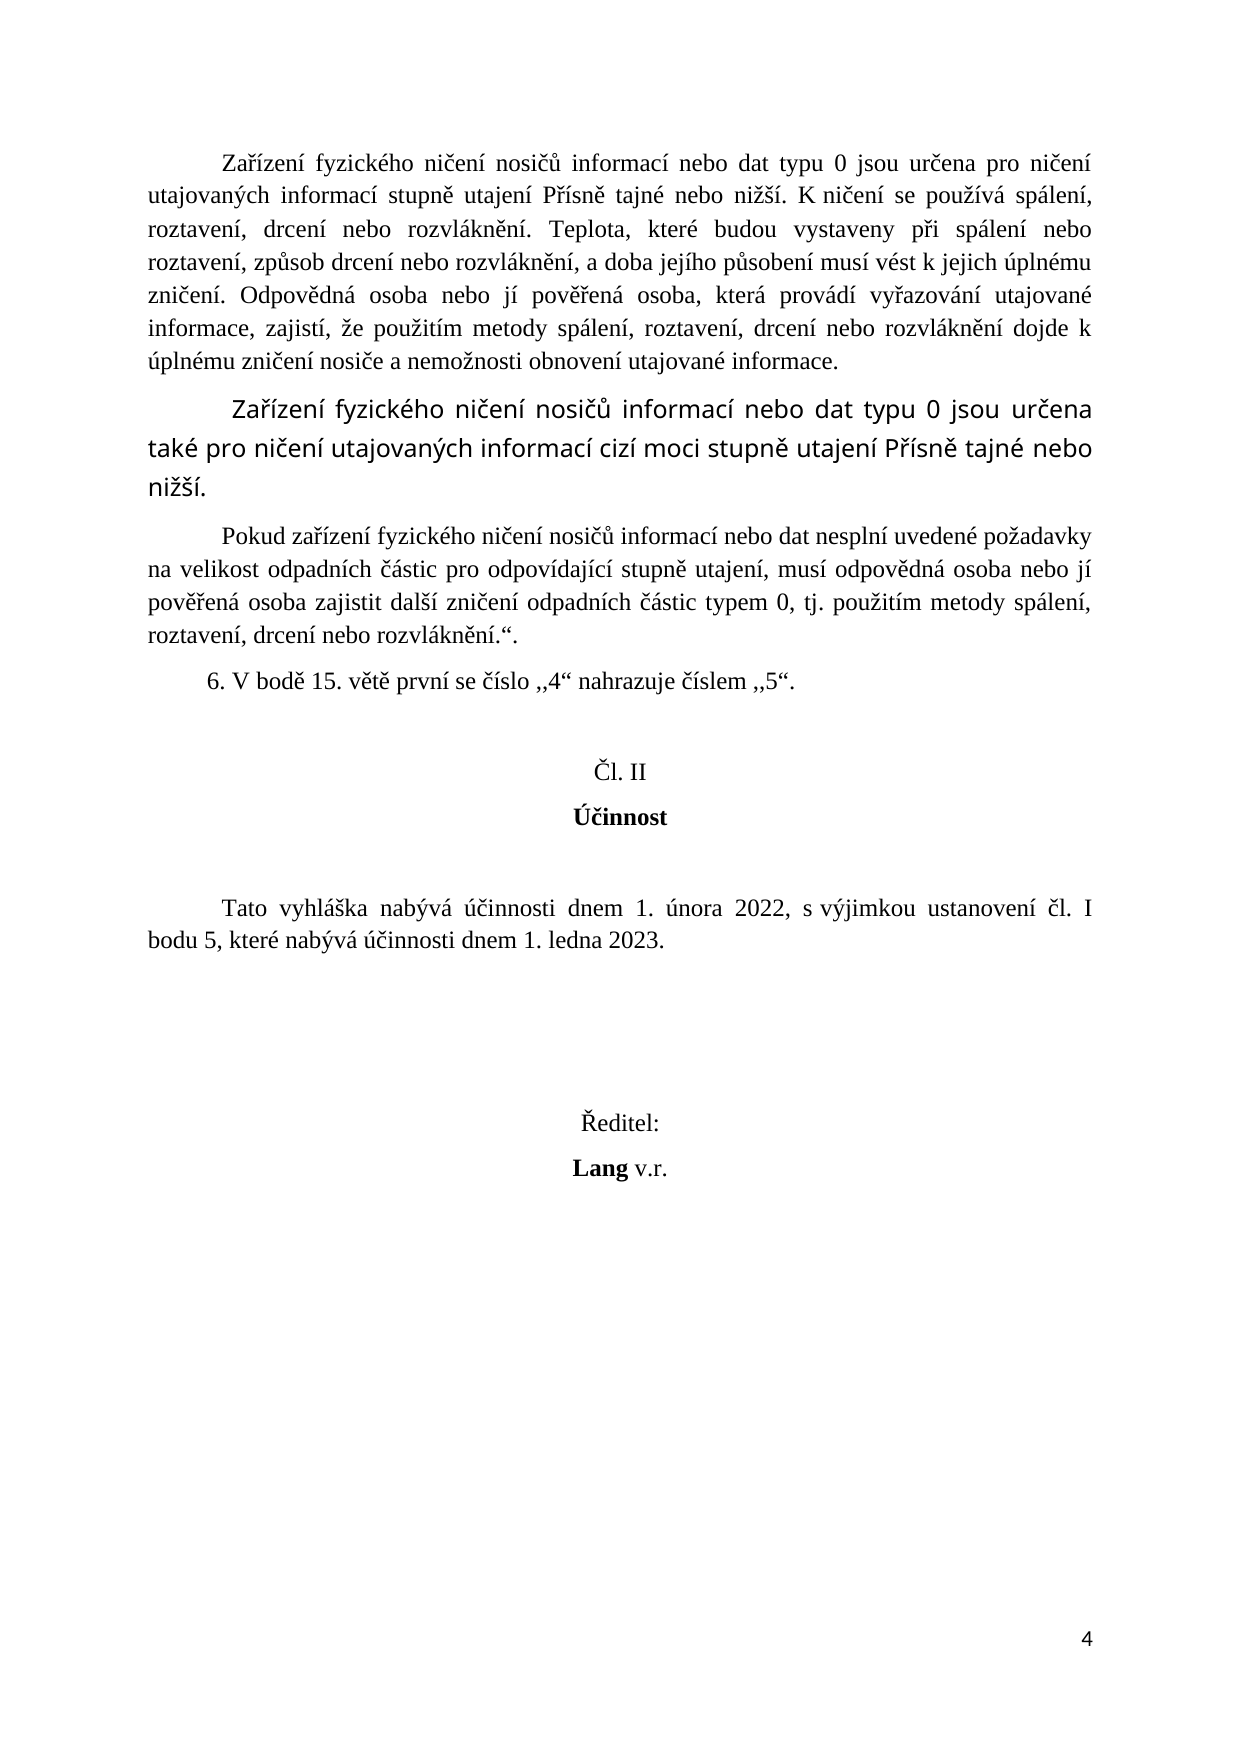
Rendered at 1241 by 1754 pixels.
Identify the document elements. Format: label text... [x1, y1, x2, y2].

text Zařízení fyzického ničení nosičů informací nebo dat typu 0 jsou určena také pro ničení utajovaných informací cizí moci stupně utajení Přísně tajné nebo nižší. [148, 391, 1093, 504]
text Účinnost [148, 802, 1093, 831]
text Tato vyhláška nabývá účinnosti dnem 1. února 2022, s výjimkou ustanovení čl. I bodu 5, které nabývá účinnosti dnem 1. ledna 2023. [148, 893, 1093, 954]
text Zařízení fyzického ničení nosičů informací nebo dat typu 0 jsou určena pro ničení utajovaných informací stupně utajení Přísně tajné nebo nižší. K ničení se používá spálení, roztavení, drcení nebo rozvláknění. Teplota, které budou vystaveny při spálení nebo roztavení, způsob drcení nebo rozvláknění, a doba jejího působení musí vést k jejich úplnému zničení. Odpovědná osoba nebo jí pověřená osoba, která provádí vyřazování utajované informace, zajistí, že použitím metody spálení, roztavení, drcení nebo rozvláknění dojde k úplnému zničení nosiče a nemožnosti obnovení utajované informace. [148, 148, 1093, 374]
text Lang v.r. [148, 1153, 1093, 1182]
text Čl. II [148, 757, 1093, 786]
text Ředitel: [148, 1108, 1093, 1136]
text 6. V bodě 15. větě první se číslo ,,4“ nahrazuje číslem ,,5“. [207, 666, 1093, 694]
text Pokud zařízení fyzického ničení nosičů informací nebo dat nesplní uvedené požadavky na velikost odpadních částic pro odpovídající stupně utajení, musí odpovědná osoba nebo jí pověřená osoba zajistit další zničení odpadních částic typem 0, tj. použitím metody spálení, roztavení, drcení nebo rozvláknění.“. [148, 521, 1093, 649]
